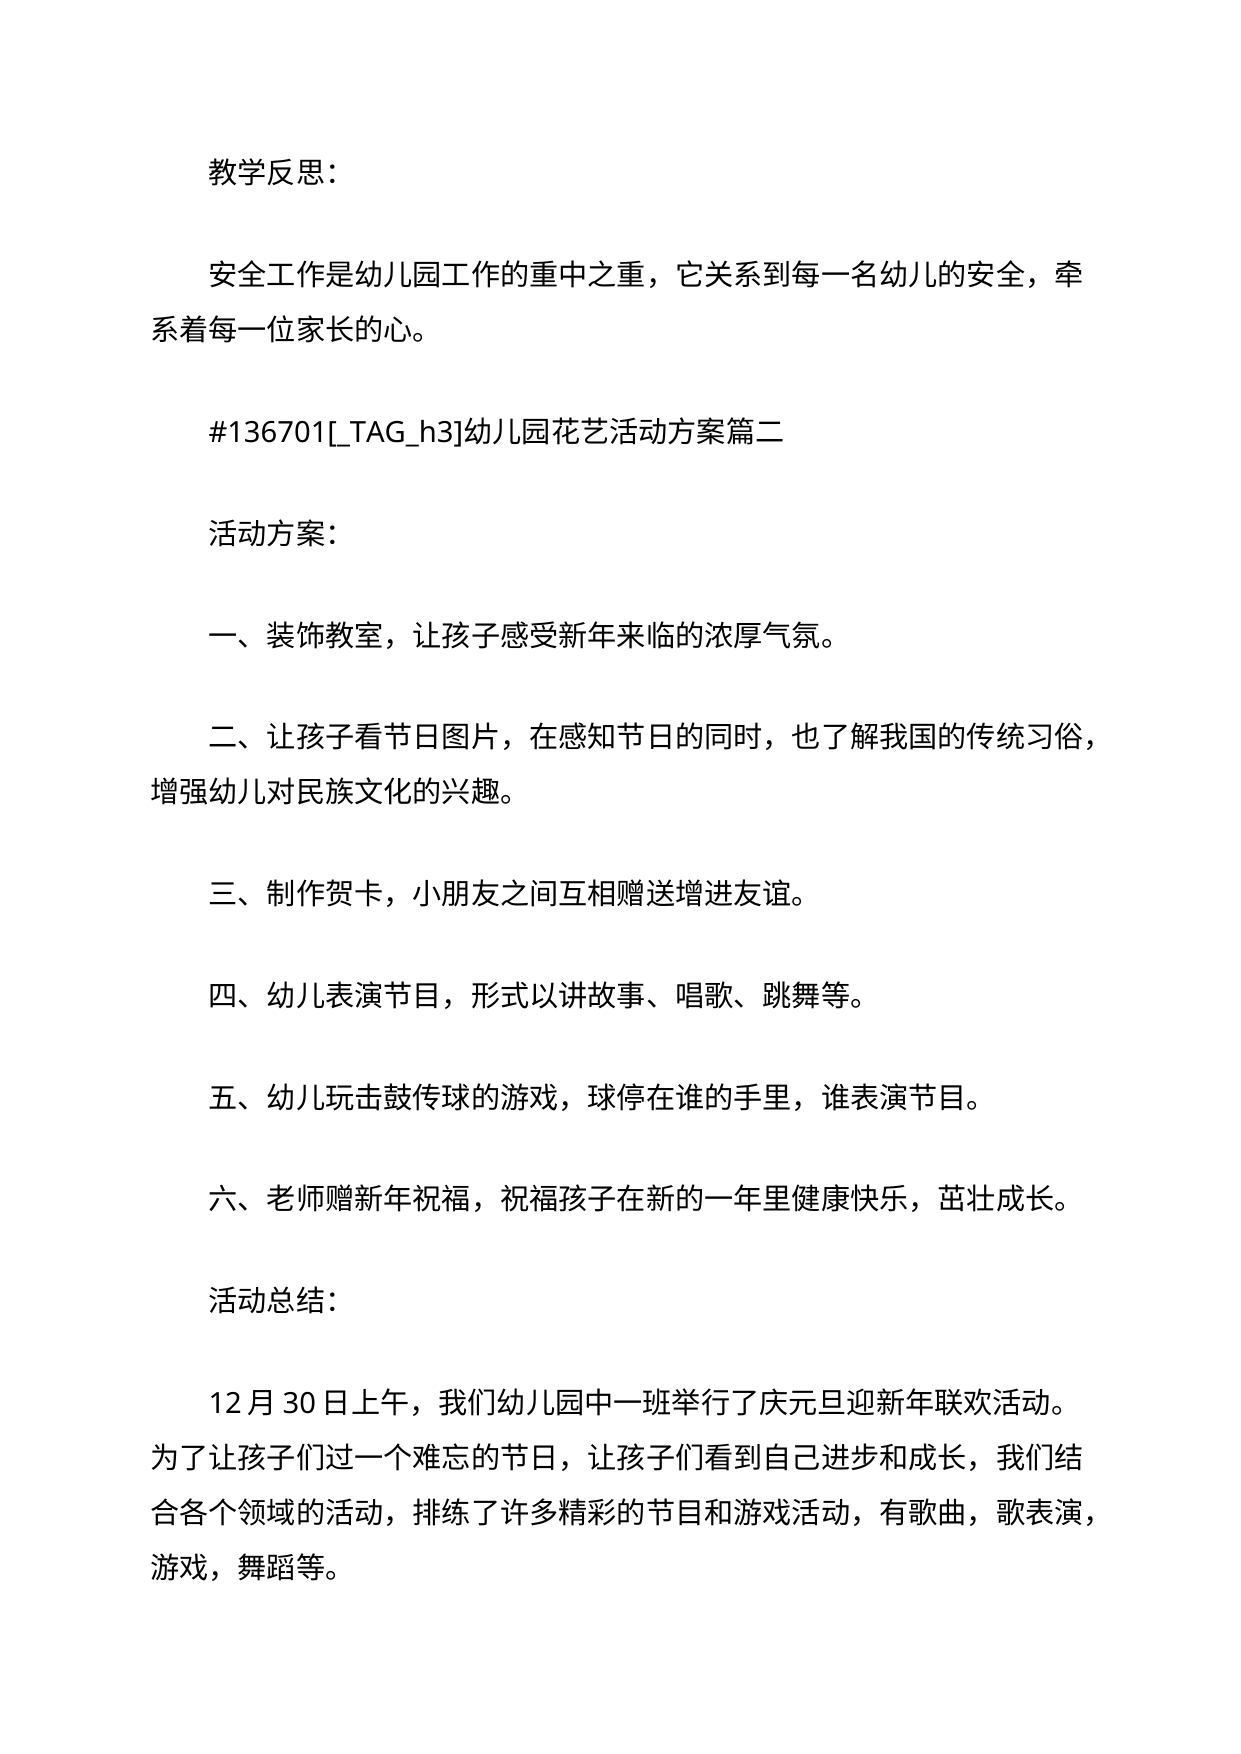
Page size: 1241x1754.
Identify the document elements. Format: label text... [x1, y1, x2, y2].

text 12月30日上午，我们幼儿园中一班举行了庆元旦迎新年联欢活动。为了让孩子们过一个难忘的节日，让孩子们看到自己进步和成长，我们结合各个领域的活动，排练了许多精彩的节目和游戏活动，有歌曲，歌表演，游戏，舞蹈等。 [150, 1379, 1090, 1587]
text 活动方案： [150, 510, 1090, 553]
text 二、让孩子看节日图片，在感知节日的同时，也了解我国的传统习俗，增强幼儿对民族文化的兴趣。 [150, 714, 1090, 811]
text 安全工作是幼儿园工作的重中之重，它关系到每一名幼儿的安全，牵系着每一位家长的心。 [150, 252, 1090, 349]
text 五、幼儿玩击鼓传球的游戏，球停在谁的手里，谁表演节目。 [150, 1074, 1090, 1116]
text #136701[_TAG_h3]幼儿园花艺活动方案篇二 [150, 408, 1090, 451]
text 活动总结： [150, 1278, 1090, 1320]
text 一、装饰教室，让孩子感受新年来临的浓厚气氛。 [150, 612, 1090, 654]
text 四、幼儿表演节目，形式以讲故事、唱歌、跳舞等。 [150, 972, 1090, 1015]
text 教学反思： [150, 150, 1090, 192]
text 六、老师赠新年祝福，祝福孩子在新的一年里健康快乐，茁壮成长。 [150, 1176, 1090, 1218]
text 三、制作贺卡，小朋友之间互相赠送增进友谊。 [150, 871, 1090, 913]
